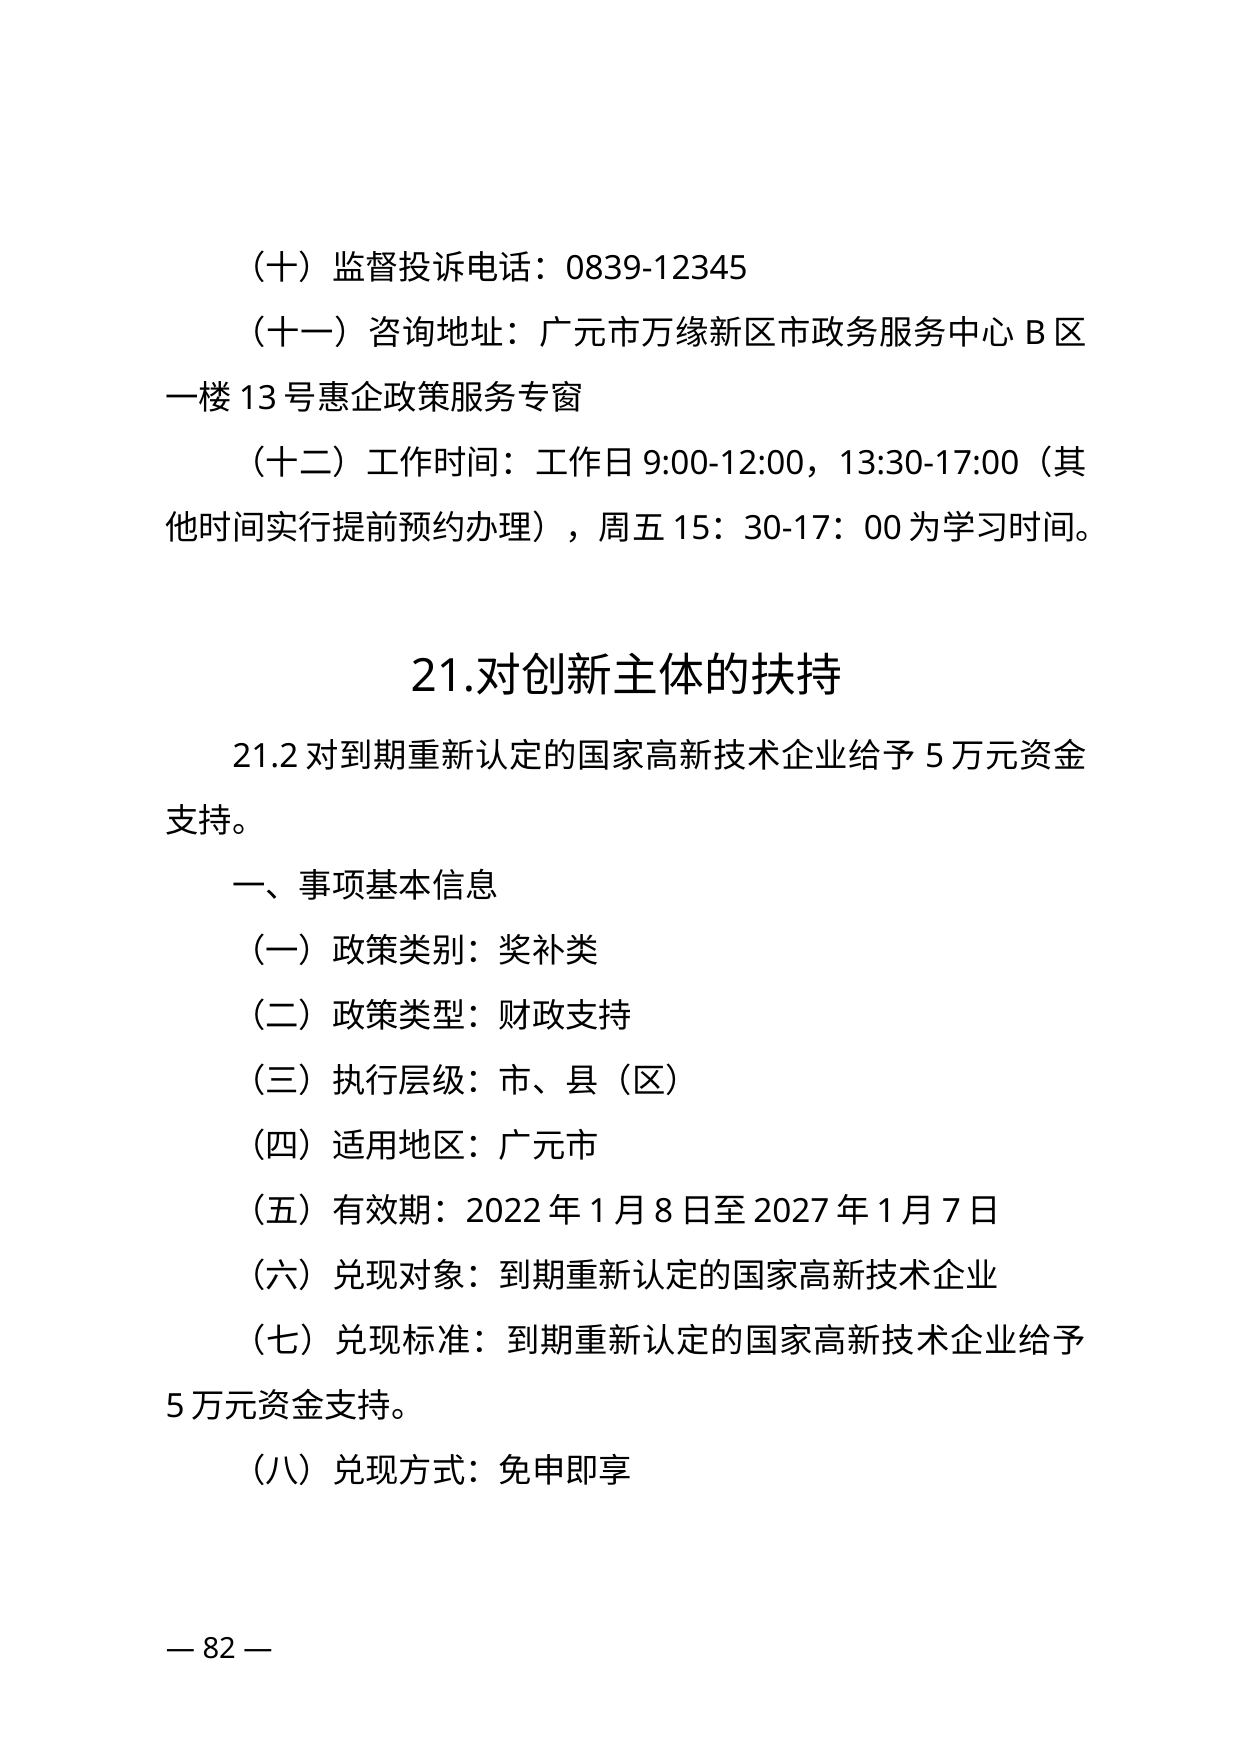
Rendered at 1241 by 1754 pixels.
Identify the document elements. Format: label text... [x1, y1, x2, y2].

text （十二）工作时间：工作日9:00-12:00，13:30-17:00（其他时间实行提前预约办理），周五15：30-17：00为学习时间。 [165, 428, 1087, 558]
text （五）有效期：2022年1月8日至2027年1月7日 [165, 1175, 1087, 1240]
text （七）兑现标准：到期重新认定的国家高新技术企业给予5万元资金支持。 [165, 1305, 1087, 1435]
text （十一）咨询地址：广元市万缘新区市政务服务中心B区一楼13号惠企政策服务专窗 [165, 298, 1087, 428]
text （六）兑现对象：到期重新认定的国家高新技术企业 [165, 1240, 1087, 1305]
text 一、事项基本信息 [165, 850, 1087, 915]
text 21.2对到期重新认定的国家高新技术企业给予5万元资金支持。 [165, 720, 1087, 850]
text （八）兑现方式：免申即享 [165, 1435, 1087, 1500]
text （一）政策类别：奖补类 [165, 915, 1087, 980]
text 21.对创新主体的扶持 [165, 623, 1087, 720]
text （三）执行层级：市、县（区） [165, 1045, 1087, 1110]
text （十）监督投诉电话：0839-12345 [165, 233, 1087, 298]
text （四）适用地区：广元市 [165, 1110, 1087, 1175]
text （二）政策类型：财政支持 [165, 980, 1087, 1045]
